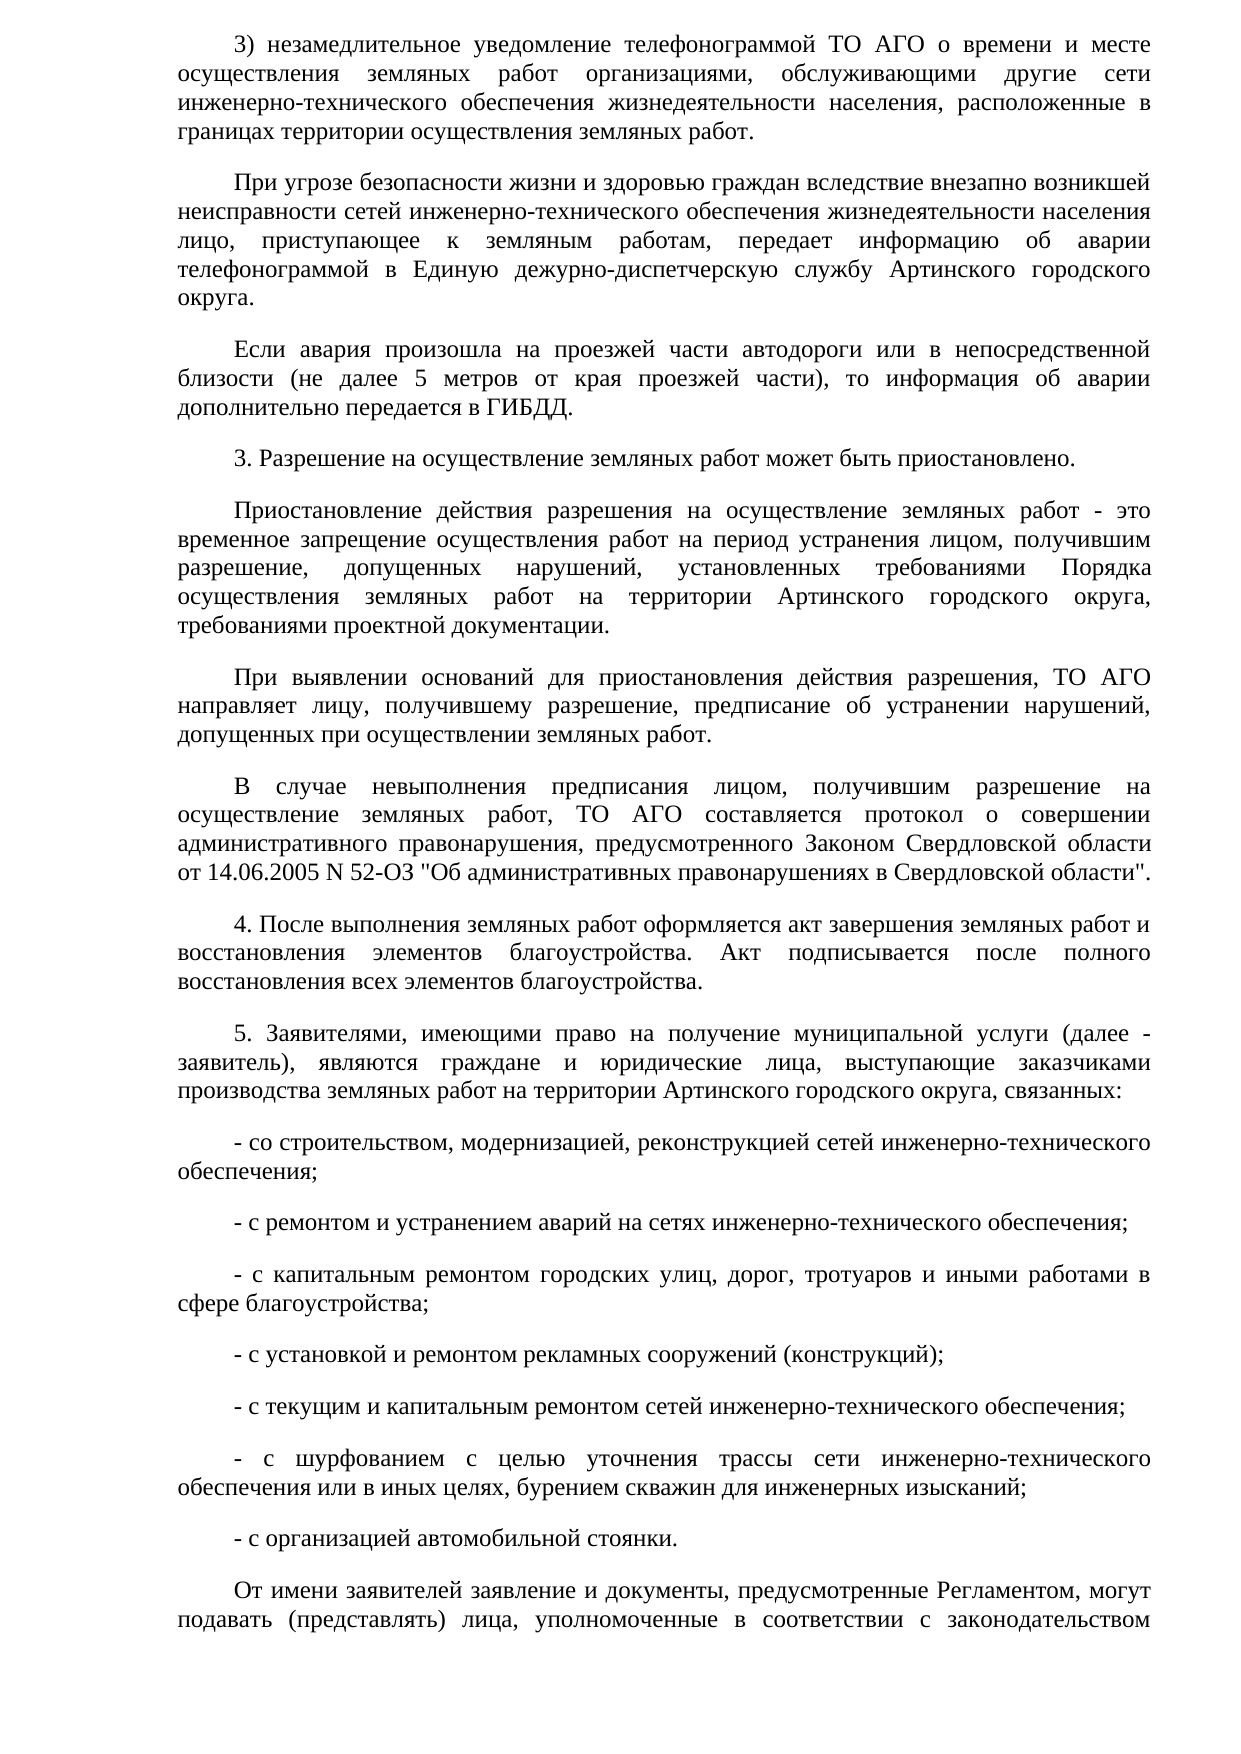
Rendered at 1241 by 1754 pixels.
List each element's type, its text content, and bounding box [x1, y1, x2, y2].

text 4. После выполнения земляных работ оформляется акт завершения земляных работ и восстановления элементов благоустройства. Акт подписывается после полного восстановления всех элементов благоустройства. [177, 909, 1152, 995]
text 5. Заявителями, имеющими право на получение муниципальной услуги (далее - заявитель), являются граждане и юридические лица, выступающие заказчиками производства земляных работ на территории Артинского городского округа, связанных: [177, 1018, 1152, 1104]
text При выявлении оснований для приостановления действия разрешения, ТО АГО направляет лицу, получившему разрешение, предписание об устранении нарушений, допущенных при осуществлении земляных работ. [177, 662, 1152, 748]
text - с текущим и капитальным ремонтом сетей инженерно-технического обеспечения; [177, 1391, 1152, 1420]
text - со строительством, модернизацией, реконструкцией сетей инженерно-технического обеспечения; [177, 1127, 1152, 1184]
text - с организацией автомобильной стоянки. [177, 1523, 1152, 1552]
text В случае невыполнения предписания лицом, получившим разрешение на осуществление земляных работ, ТО АГО составляется протокол о совершении административного правонарушения, предусмотренного Законом Свердловской области от 14.06.2005 N 52-ОЗ "Об административных правонарушениях в Свердловской области". [177, 771, 1152, 886]
text Если авария произошла на проезжей части автодороги или в непосредственной близости (не далее 5 метров от края проезжей части), то информация об аварии дополнительно передается в ГИБДД. [177, 334, 1152, 420]
text При угрозе безопасности жизни и здоровью граждан вследствие внезапно возникшей неисправности сетей инженерно-технического обеспечения жизнедеятельности населения лицо, приступающее к земляным работам, передает информацию об аварии телефонограммой в Единую дежурно-диспетчерскую службу Артинского городского округа. [177, 167, 1152, 311]
text - с шурфованием с целью уточнения трассы сети инженерно-технического обеспечения или в иных целях, бурением скважин для инженерных изысканий; [177, 1443, 1152, 1500]
text - с ремонтом и устранением аварий на сетях инженерно-технического обеспечения; [177, 1207, 1152, 1236]
text 3) незамедлительное уведомление телефонограммой ТО АГО о времени и месте осуществления земляных работ организациями, обслуживающими другие сети инженерно-технического обеспечения жизнедеятельности населения, расположенные в границах территории осуществления земляных работ. [177, 29, 1152, 144]
text - с установкой и ремонтом рекламных сооружений (конструкций); [177, 1339, 1152, 1368]
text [177, 1575, 1152, 1632]
text - с капитальным ремонтом городских улиц, дорог, тротуаров и иными работами в сфере благоустройства; [177, 1259, 1152, 1317]
text Приостановление действия разрешения на осуществление земляных работ - это временное запрещение осуществления работ на период устранения лицом, получившим разрешение, допущенных нарушений, установленных требованиями Порядка осуществления земляных работ на территории Артинского городского округа, требованиями проектной документации. [177, 495, 1152, 639]
text 3. Разрешение на осуществление земляных работ может быть приостановлено. [177, 443, 1152, 472]
